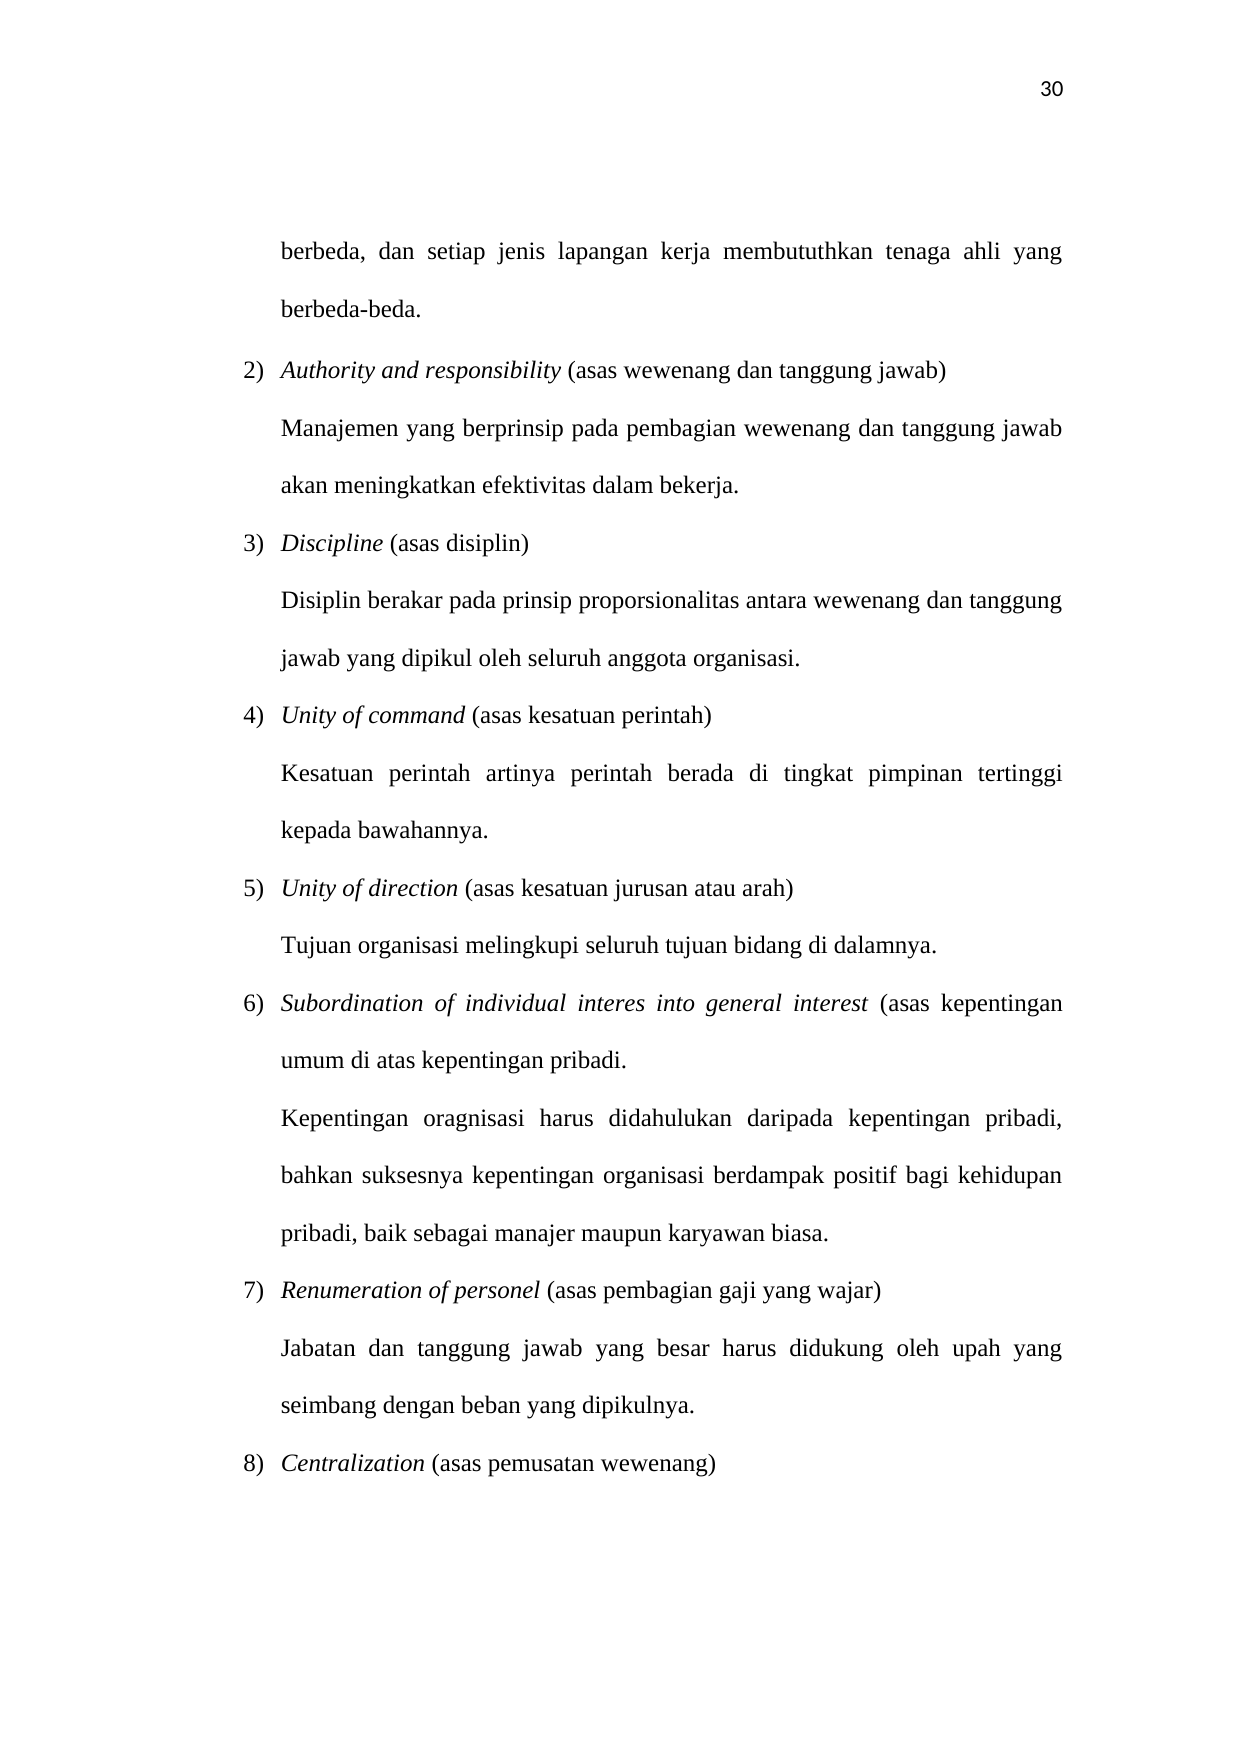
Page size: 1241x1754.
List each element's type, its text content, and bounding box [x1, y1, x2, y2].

list Jabatan dan tanggung jawab yang besar harus didukung oleh upah yang seimbang dengan beban yang dipikulnya. [281, 1333, 1063, 1419]
list Tujuan organisasi melingkupi seluruh tujuan bidang di dalamnya. [281, 930, 1063, 959]
list Centralization (asas pemusatan wewenang) [243, 1448, 1063, 1477]
list Unity of direction (asas kesatuan jurusan atau arah) [243, 873, 1063, 902]
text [281, 236, 1063, 322]
list Renumeration of personel (asas pembagian gaji yang wajar) [243, 1275, 1063, 1304]
list Discipline (asas disiplin) [243, 528, 1063, 557]
list Authority and responsibility (asas wewenang dan tanggung jawab) [243, 355, 1063, 384]
list Disiplin berakar pada prinsip proporsionalitas antara wewenang dan tanggung jawab yang dipikul oleh seluruh anggota organisasi. [281, 585, 1063, 672]
list Kepentingan oragnisasi harus didahulukan daripada kepentingan pribadi, bahkan suksesnya kepentingan organisasi berdampak positif bagi kehidupan pribadi, baik sebagai manajer maupun karyawan biasa. [281, 1103, 1063, 1247]
list Kesatuan perintah artinya perintah berada di tingkat pimpinan tertinggi kepada bawahannya. [281, 758, 1063, 844]
list Manajemen yang berprinsip pada pembagian wewenang dan tanggung jawab akan meningkatkan efektivitas dalam bekerja. [281, 413, 1063, 499]
list Unity of command (asas kesatuan perintah) [243, 700, 1063, 729]
list Subordination of individual interes into general interest (asas kepentingan umum di atas kepentingan pribadi. [243, 988, 1063, 1074]
